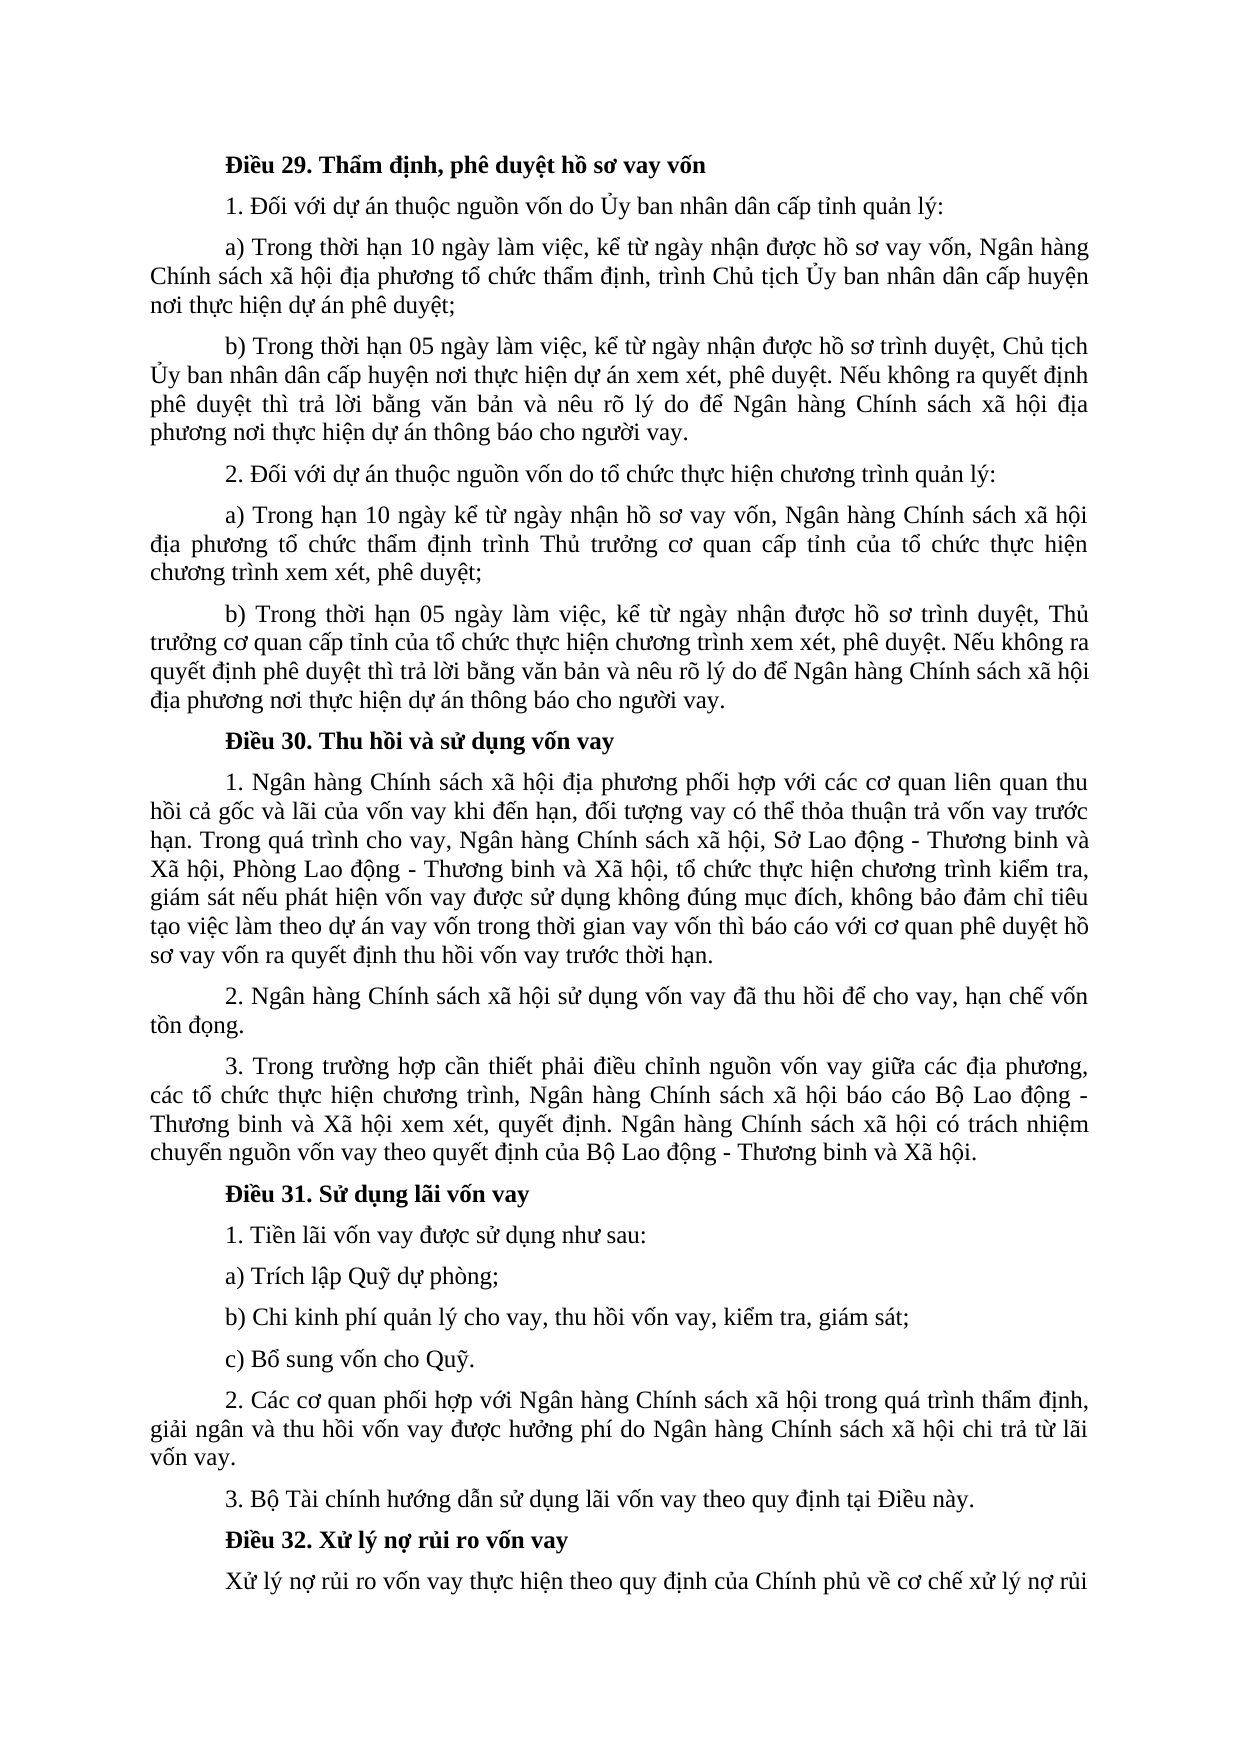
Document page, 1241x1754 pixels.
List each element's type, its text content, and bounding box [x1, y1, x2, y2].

text 2. Đối với dự án thuộc nguồn vốn do tổ chức thực hiện chương trình quản lý: [150, 459, 1090, 487]
text 2. Các cơ quan phối hợp với Ngân hàng Chính sách xã hội trong quá trình thẩm định, giải ngân và thu hồi vốn vay được hưởng phí do Ngân hàng Chính sách xã hội chi trả từ lãi vốn vay. [150, 1385, 1090, 1471]
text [150, 1566, 1090, 1595]
text 2. Ngân hàng Chính sách xã hội sử dụng vốn vay đã thu hồi để cho vay, hạn chế vốn tồn đọng. [150, 981, 1090, 1039]
text Điều 32. Xử lý nợ rủi ro vốn vay [150, 1525, 1090, 1554]
text b) Trong thời hạn 05 ngày làm việc, kể từ ngày nhận được hồ sơ trình duyệt, Thủ trưởng cơ quan cấp tỉnh của tổ chức thực hiện chương trình xem xét, phê duyệt. Nếu không ra quyết định phê duyệt thì trả lời bằng văn bản và nêu rõ lý do để Ngân hàng Chính sách xã hội địa phương nơi thực hiện dự án thông báo cho người vay. [150, 599, 1090, 714]
text Điều 30. Thu hồi và sử dụng vốn vay [150, 726, 1090, 755]
text a) Trong hạn 10 ngày kể từ ngày nhận hồ sơ vay vốn, Ngân hàng Chính sách xã hội địa phương tổ chức thẩm định trình Thủ trưởng cơ quan cấp tỉnh của tổ chức thực hiện chương trình xem xét, phê duyệt; [150, 500, 1090, 586]
text b) Trong thời hạn 05 ngày làm việc, kể từ ngày nhận được hồ sơ trình duyệt, Chủ tịch Ủy ban nhân dân cấp huyện nơi thực hiện dự án xem xét, phê duyệt. Nếu không ra quyết định phê duyệt thì trả lời bằng văn bản và nêu rõ lý do để Ngân hàng Chính sách xã hội địa phương nơi thực hiện dự án thông báo cho người vay. [150, 331, 1090, 446]
text b) Chi kinh phí quản lý cho vay, thu hồi vốn vay, kiểm tra, giám sát; [150, 1302, 1090, 1331]
text a) Trong thời hạn 10 ngày làm việc, kể từ ngày nhận được hồ sơ vay vốn, Ngân hàng Chính sách xã hội địa phương tổ chức thẩm định, trình Chủ tịch Ủy ban nhân dân cấp huyện nơi thực hiện dự án phê duyệt; [150, 232, 1090, 319]
text 3. Bộ Tài chính hướng dẫn sử dụng lãi vốn vay theo quy định tại Điều này. [150, 1484, 1090, 1512]
text c) Bổ sung vốn cho Quỹ. [150, 1344, 1090, 1372]
text Điều 31. Sử dụng lãi vốn vay [150, 1179, 1090, 1207]
text a) Trích lập Quỹ dự phòng; [150, 1261, 1090, 1290]
text 1. Tiền lãi vốn vay được sử dụng như sau: [150, 1220, 1090, 1249]
text 1. Ngân hàng Chính sách xã hội địa phương phối hợp với các cơ quan liên quan thu hồi cả gốc và lãi của vốn vay khi đến hạn, đối tượng vay có thể thỏa thuận trả vốn vay trước hạn. Trong quá trình cho vay, Ngân hàng Chính sách xã hội, Sở Lao động - Thương binh và Xã hội, Phòng Lao động - Thương binh và Xã hội, tổ chức thực hiện chương trình kiểm tra, giám sát nếu phát hiện vốn vay được sử dụng không đúng mục đích, không bảo đảm chỉ tiêu tạo việc làm theo dự án vay vốn trong thời gian vay vốn thì báo cáo với cơ quan phê duyệt hồ sơ vay vốn ra quyết định thu hồi vốn vay trước thời hạn. [150, 767, 1090, 969]
text 3. Trong trường hợp cần thiết phải điều chỉnh nguồn vốn vay giữa các địa phương, các tổ chức thực hiện chương trình, Ngân hàng Chính sách xã hội báo cáo Bộ Lao động - Thương binh và Xã hội xem xét, quyết định. Ngân hàng Chính sách xã hội có trách nhiệm chuyển nguồn vốn vay theo quyết định của Bộ Lao động - Thương binh và Xã hội. [150, 1051, 1090, 1166]
text 1. Đối với dự án thuộc nguồn vốn do Ủy ban nhân dân cấp tỉnh quản lý: [150, 191, 1090, 220]
text Điều 29. Thẩm định, phê duyệt hồ sơ vay vốn [150, 150, 1090, 179]
